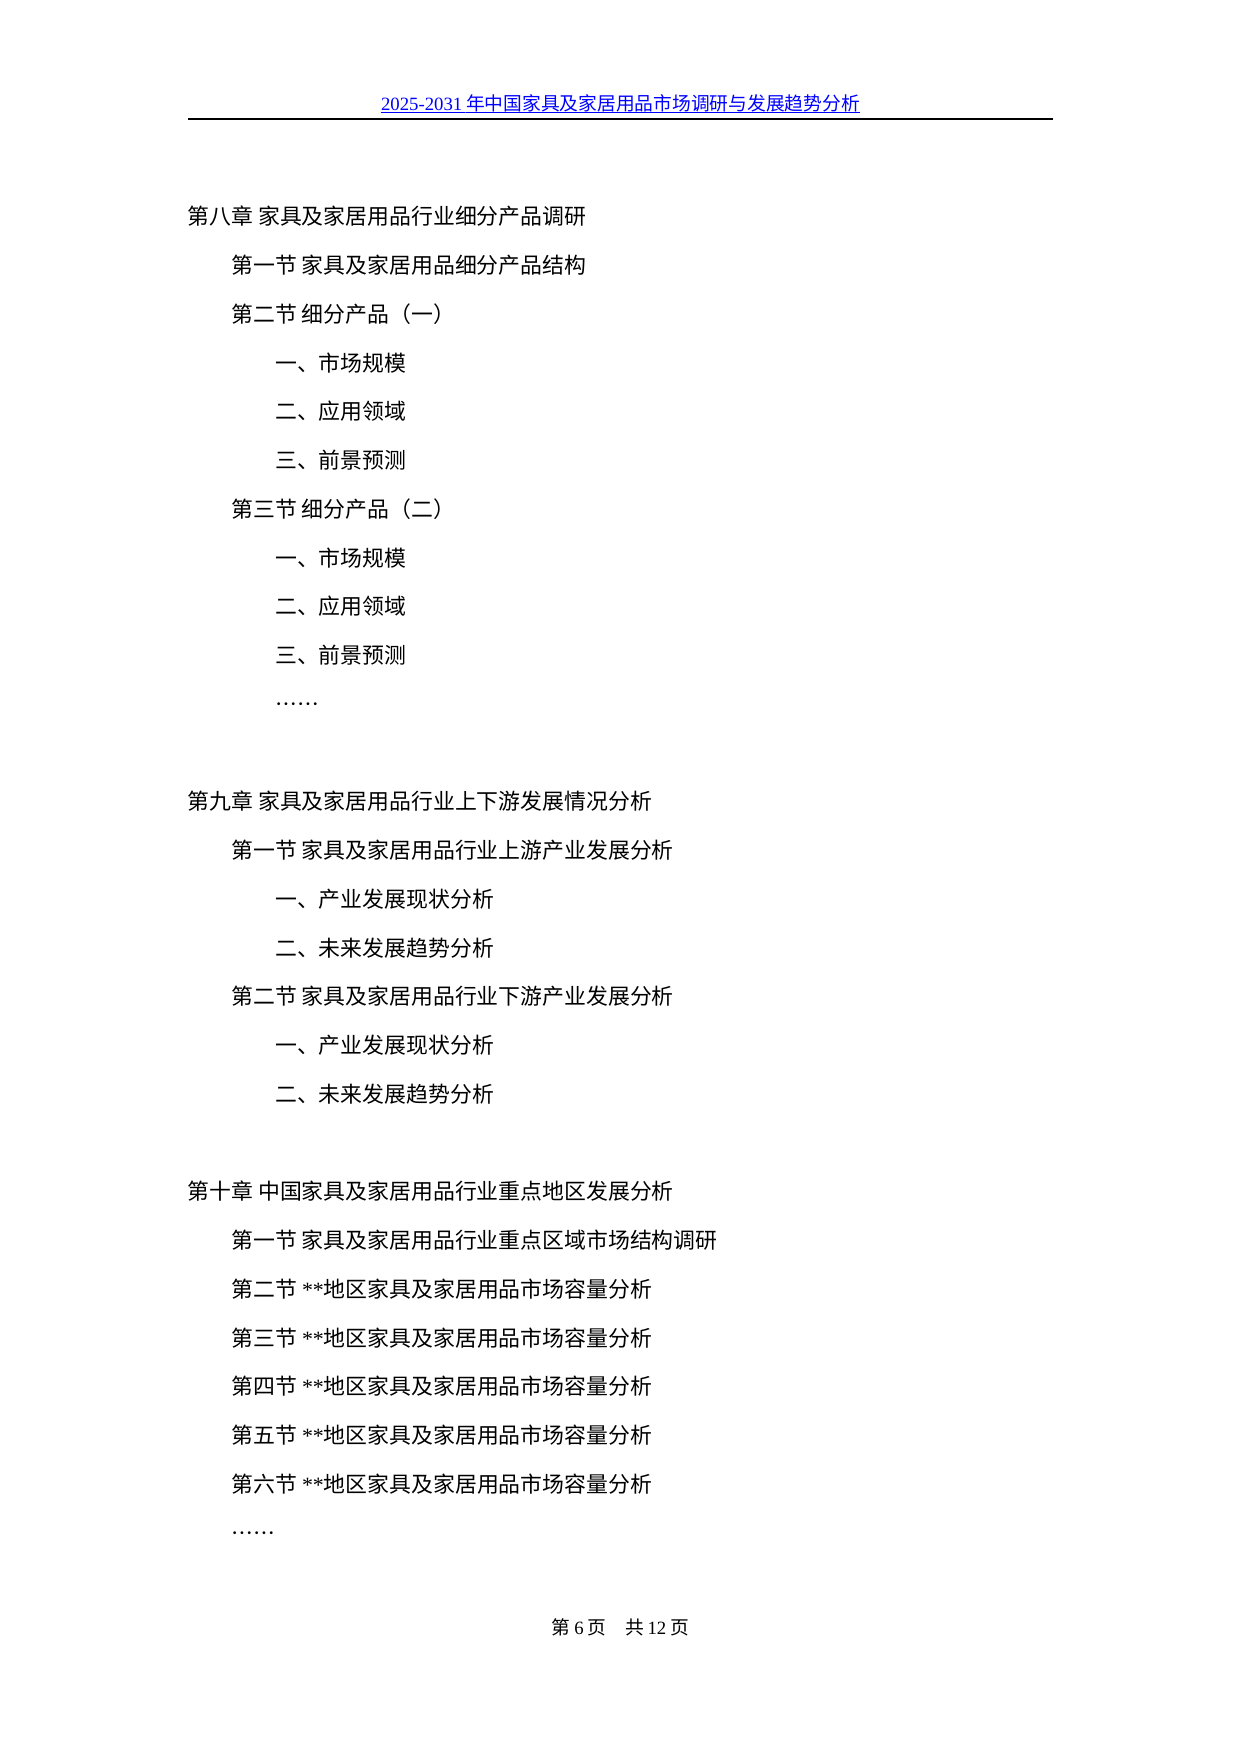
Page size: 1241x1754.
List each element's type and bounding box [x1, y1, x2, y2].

text [187, 150, 1053, 1548]
